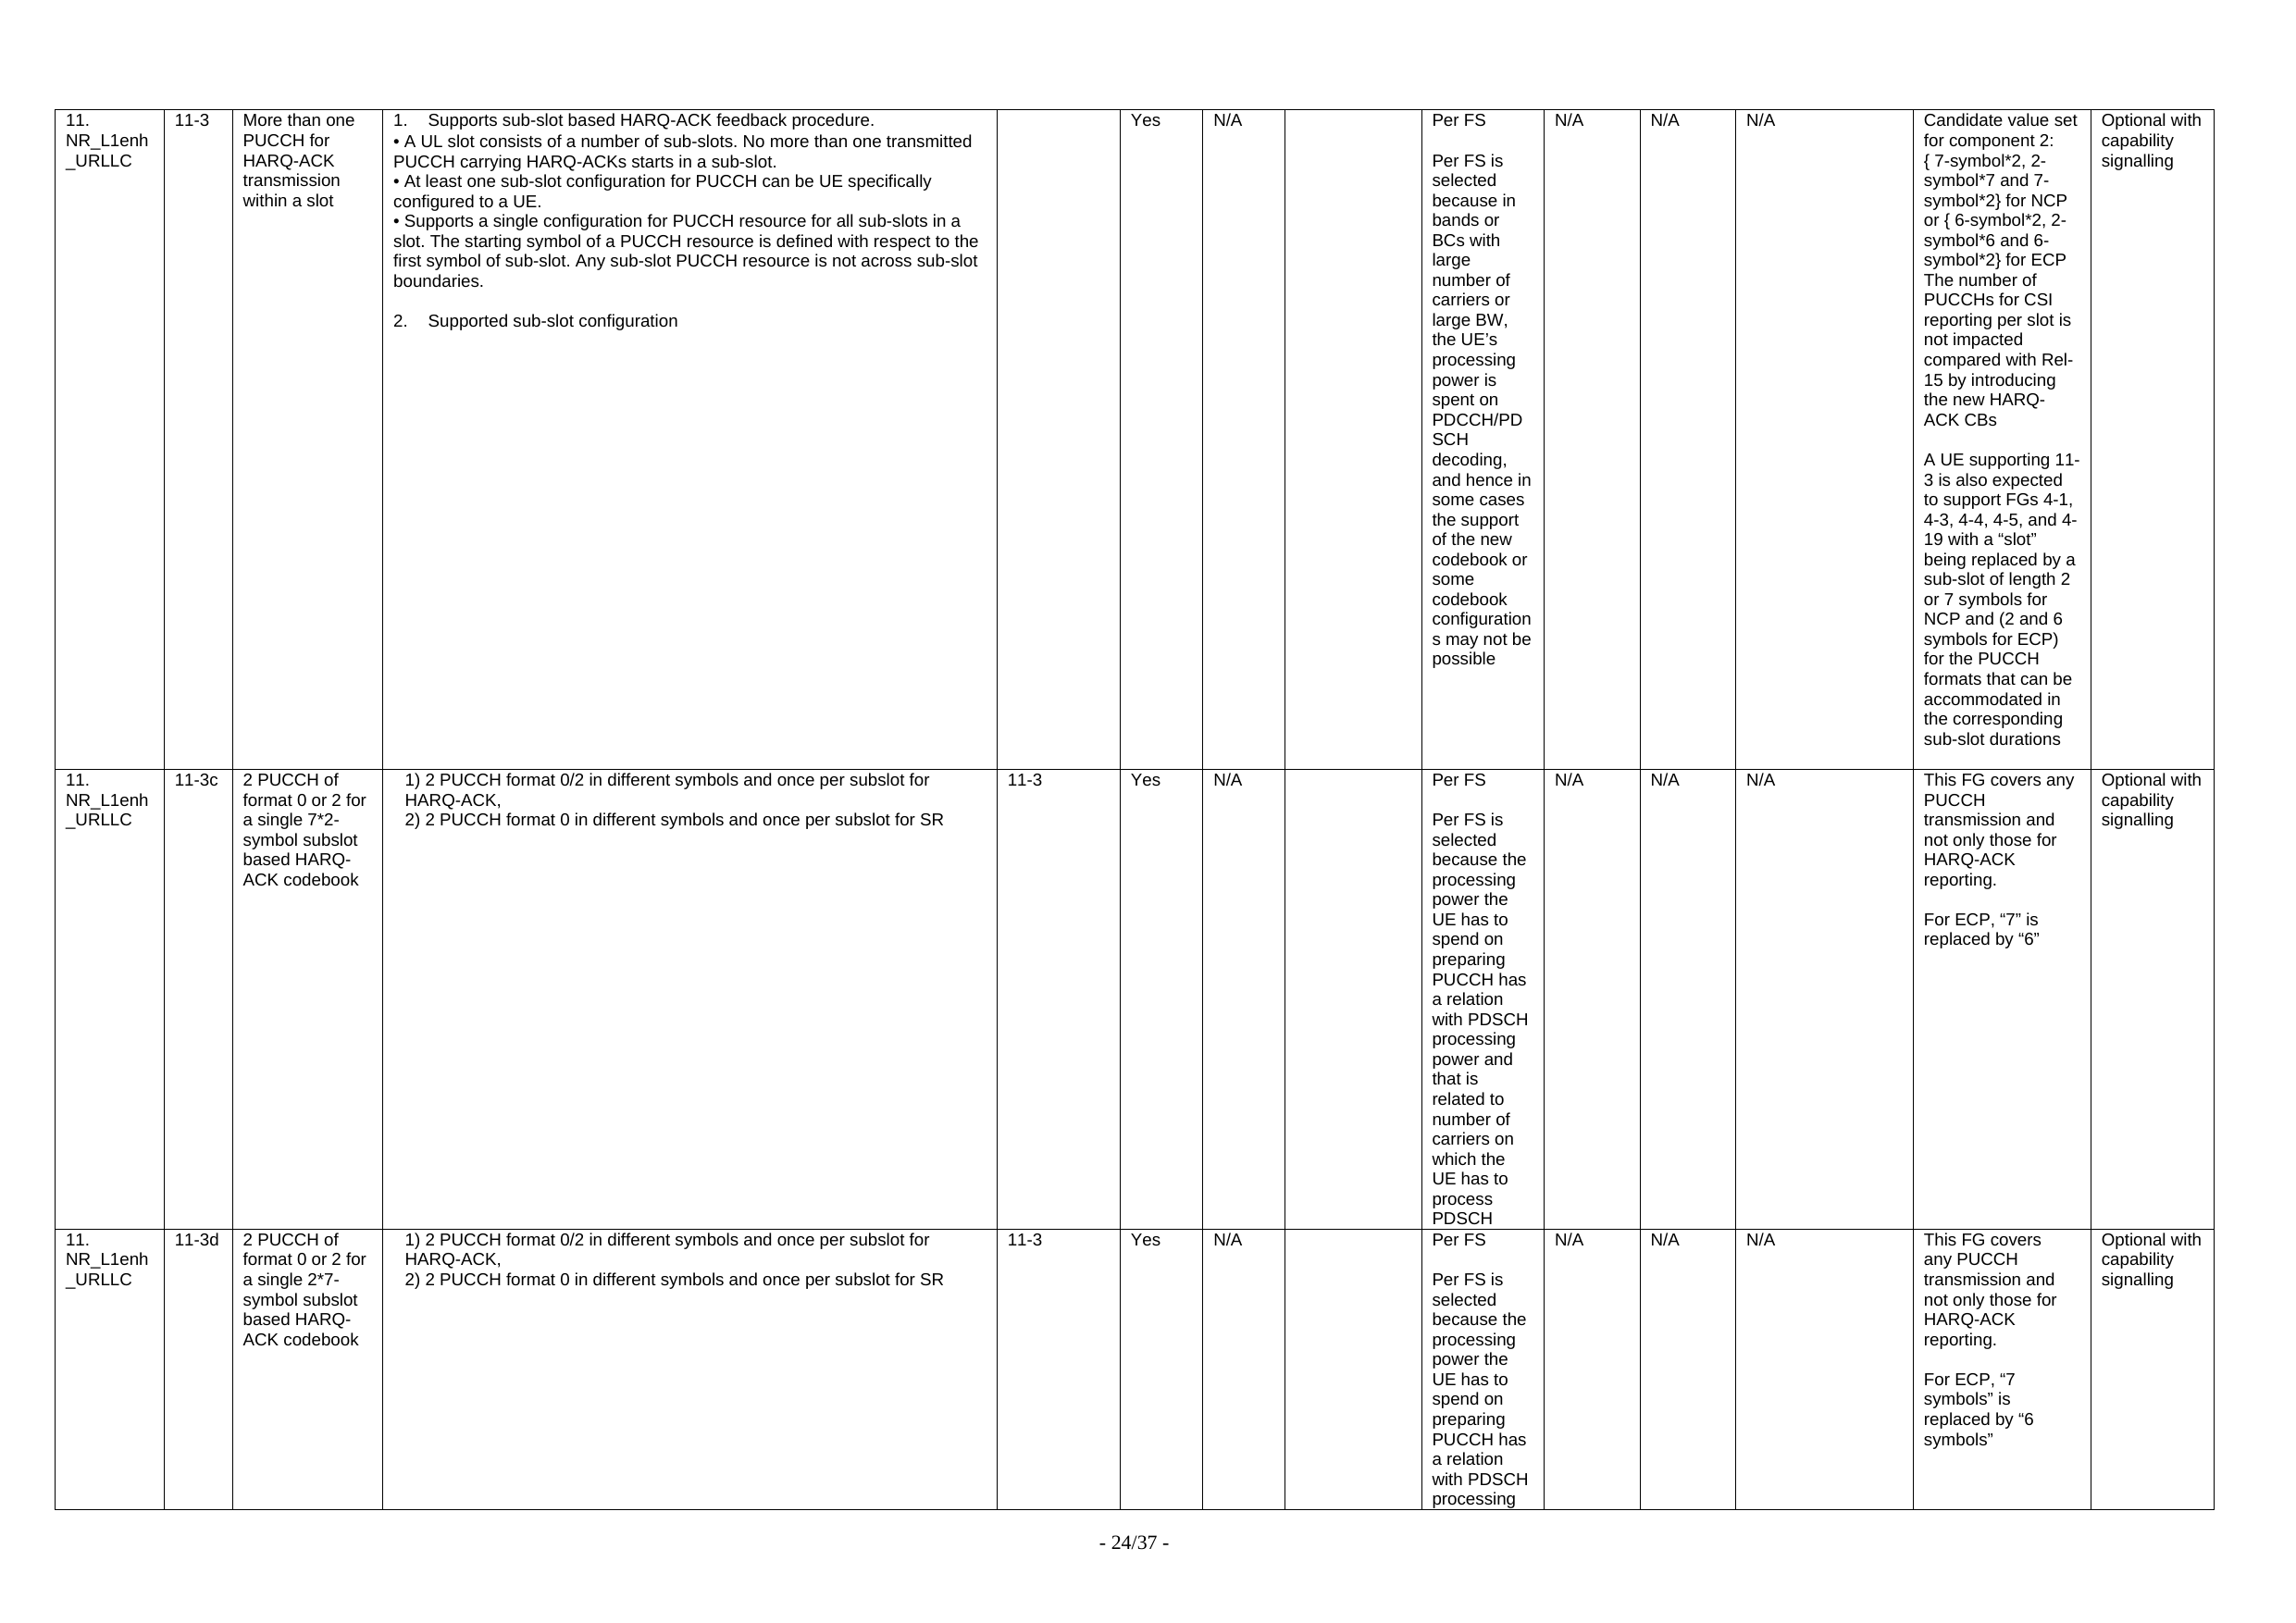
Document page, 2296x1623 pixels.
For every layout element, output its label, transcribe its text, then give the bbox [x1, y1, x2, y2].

table_cell More than one PUCCH for HARQ-ACK transmission within a slot [233, 110, 382, 769]
table_cell N/A [1203, 770, 1285, 1229]
table_cell Yes [1121, 110, 1202, 769]
table_cell Candidate value set for component 2: { 7-symbol*2, 2-symbol*7 and 7-symbol*2} for NCP or { 6-symbol*2, 2-symbol*6 and 6-symbol*2} for ECP The number of PUCCHs for CSI reporting per slot is not impacted compared with Rel-15 by introducing the new HARQ-ACK CBs A UE supporting 11-3 is also expected to support FGs 4-1, 4-3, 4-4, 4-5, and 4-19 with a “slot” being replaced by a sub-slot of length 2 or 7 symbols for NCP and (2 and 6 symbols for ECP) for the PUCCH formats that can be accommodated in the corresponding sub-slot durations [1914, 110, 2091, 769]
table_cell N/A [1736, 110, 1913, 769]
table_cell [2091, 1230, 2214, 1509]
table_cell 11-3c [165, 770, 232, 1229]
table_cell 2 PUCCH of format 0 or 2 for a single 7*2-symbol subslot based HARQ-ACK codebook [233, 770, 382, 1229]
table_cell Supports sub-slot based HARQ-ACK feedback procedure. • A UL slot consists of a number of sub-slots. No more than one transmitted PUCCH carrying HARQ-ACKs starts in a sub-slot. • At least one sub-slot configuration for PUCCH can be UE specifically configured to a UE. • Supports a single configuration for PUCCH resource for all sub-slots in a slot. The starting symbol of a PUCCH resource is defined with respect to the first symbol of sub-slot. Any sub-slot PUCCH resource is not across sub-slot boundaries. Supported sub-slot configuration [383, 110, 997, 769]
table_cell N/A [1203, 110, 1285, 769]
table_cell [1285, 1230, 1421, 1509]
table_cell Yes [1121, 1230, 1202, 1509]
table_cell [998, 110, 1120, 769]
table_cell N/A [1545, 1230, 1640, 1509]
table_cell Optional with capability signalling [2091, 110, 2214, 769]
table_cell [1285, 770, 1421, 1229]
table_cell 11-3d [165, 1230, 232, 1509]
table_cell 11-3 [998, 1230, 1120, 1509]
table_cell 11. NR_L1enh_URLLC [56, 770, 164, 1229]
table_cell 11-3 [165, 110, 232, 769]
table_cell 11-3 [998, 770, 1120, 1229]
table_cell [1422, 1230, 1544, 1509]
table_cell 11. NR_L1enh_URLLC [56, 110, 164, 769]
table_cell N/A [1203, 1230, 1285, 1509]
table_cell N/A [1736, 770, 1913, 1229]
table_cell N/A [1736, 1230, 1913, 1509]
table_cell This FG covers any PUCCH transmission and not only those for HARQ-ACK reporting. For ECP, “7” is replaced by “6” [1914, 770, 2091, 1229]
table_cell N/A [1641, 1230, 1735, 1509]
table_cell 11. NR_L1enh_URLLC [56, 1230, 164, 1509]
table_cell [1285, 110, 1421, 769]
table_cell N/A [1545, 770, 1640, 1229]
table_cell N/A [1545, 110, 1640, 769]
table_cell N/A [1641, 770, 1735, 1229]
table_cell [233, 1230, 382, 1509]
table_cell Yes [1121, 770, 1202, 1229]
table_cell N/A [1641, 110, 1735, 769]
table_cell Optional with capability signalling [2091, 770, 2214, 1229]
table_cell Per FS Per FS is selected because in bands or BCs with large number of carriers or large BW, the UE’s processing power is spent on PDCCH/PDSCH decoding, and hence in some cases the support of the new codebook or some codebook configurations may not be possible [1422, 110, 1544, 769]
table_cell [383, 1230, 997, 1509]
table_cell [1914, 1230, 2091, 1509]
